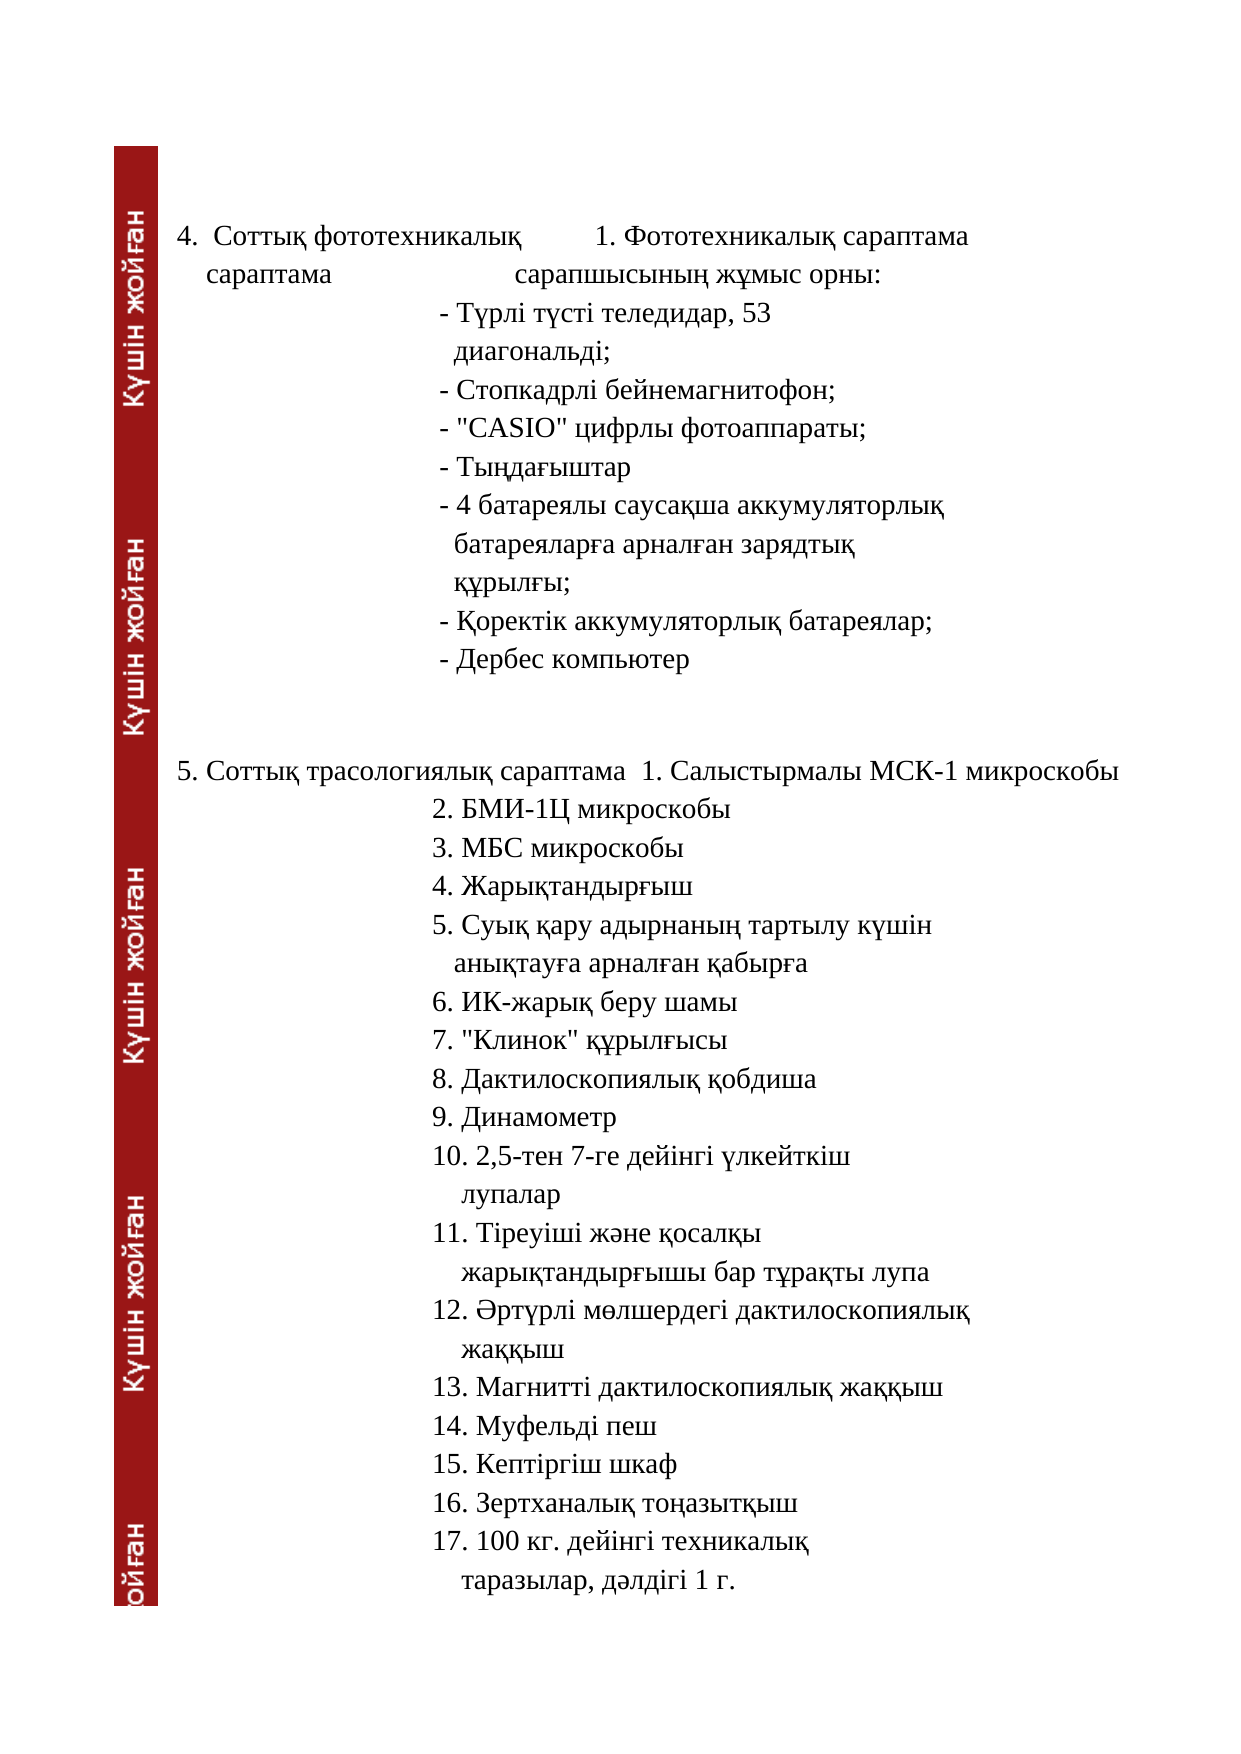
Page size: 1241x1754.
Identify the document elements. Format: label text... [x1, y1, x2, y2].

picture [114, 1557, 158, 1562]
picture [114, 637, 158, 642]
text 8. Дактилоскопиялық қобдиша [112, 1061, 1128, 1094]
text - Қоректiк аккумуляторлық батареялар; [112, 603, 1128, 637]
picture [114, 979, 158, 984]
picture [114, 251, 158, 256]
text 16. Зертханалық тоңазытқыш [112, 1485, 1128, 1518]
picture [114, 940, 158, 945]
text лупалар [112, 1177, 1128, 1210]
picture [114, 1596, 158, 1606]
picture [114, 1326, 158, 1331]
text - 4 батареялы саусақша аккумуляторлық [112, 487, 1128, 521]
text таразылар, дәлдiгi 1 г. [112, 1562, 1128, 1596]
picture [114, 863, 158, 868]
picture [114, 1364, 158, 1369]
picture [114, 444, 158, 449]
text 9. Динамометр [112, 1099, 1128, 1133]
text 4. Жарықтандырғыш [112, 868, 1128, 902]
text 6. ИК-жарық беру шамы [112, 984, 1128, 1017]
picture [114, 367, 158, 372]
picture [114, 1403, 158, 1408]
picture [114, 1056, 158, 1061]
picture [114, 1210, 158, 1215]
text 14. Муфельдi пеш [112, 1408, 1128, 1441]
text жаққыш [112, 1331, 1128, 1364]
picture [114, 1249, 158, 1254]
picture [114, 482, 158, 487]
text 13. Магниттi дактилоскопиялық жаққыш [112, 1369, 1128, 1403]
picture [114, 675, 158, 753]
text құрылғы; [112, 564, 1128, 598]
picture [114, 786, 158, 791]
picture [114, 405, 158, 410]
picture [114, 902, 158, 907]
picture [114, 1172, 158, 1177]
text - "САSIО" цифрлы фотоаппараты; [112, 410, 1128, 444]
text - Дербес компьютер [112, 642, 1128, 675]
text 5. Соттық трасологиялық сараптама 1. Салыстырмалы МСК-1 микроскобы [112, 753, 1128, 786]
text 3. МБС микроскобы [112, 830, 1128, 863]
text 12. Әртүрлi мөлшердегi дактилоскопиялық [112, 1292, 1128, 1326]
text 17. 100 кг. дейiнгі техникалық [112, 1523, 1128, 1557]
picture [114, 146, 158, 218]
text жарықтандырғышы бар тұрақты лупа [112, 1254, 1128, 1287]
picture [114, 290, 158, 295]
text 11. Тiреуiшi және қосалқы [112, 1215, 1128, 1249]
text - Тыңдағыштар [112, 449, 1128, 482]
text - Түрлi түстi теледидар, 53 [112, 295, 1128, 328]
text 4. Соттық фототехникалық 1. Фототехникалық сараптама [112, 218, 1128, 251]
text диагональдi; [112, 333, 1128, 367]
picture [114, 1518, 158, 1523]
picture [114, 1017, 158, 1022]
picture [114, 521, 158, 526]
picture [114, 598, 158, 603]
text 15. Кептiргіш шкаф [112, 1446, 1128, 1480]
picture [114, 328, 158, 333]
text анықтауға арналған қабырға [112, 945, 1128, 979]
text 10. 2,5-тен 7-ге дейiнгі үлкейткiш [112, 1138, 1128, 1172]
picture [114, 1287, 158, 1292]
picture [114, 1480, 158, 1485]
picture [114, 825, 158, 830]
picture [114, 1094, 158, 1099]
text 7. "Клинок" құрылғысы [112, 1022, 1128, 1056]
text 2. БМИ-1Ц микроскобы [112, 791, 1128, 825]
picture [114, 1133, 158, 1138]
text - Стопкадрлi бейнемагнитофон; [112, 372, 1128, 405]
picture [114, 1441, 158, 1446]
text сараптама сарапшысының жұмыс орны: [112, 256, 1128, 290]
picture [114, 559, 158, 564]
text 5. Суық қару адырнаның тартылу күшiн [112, 907, 1128, 940]
text батареяларға арналған зарядтық [112, 526, 1128, 559]
